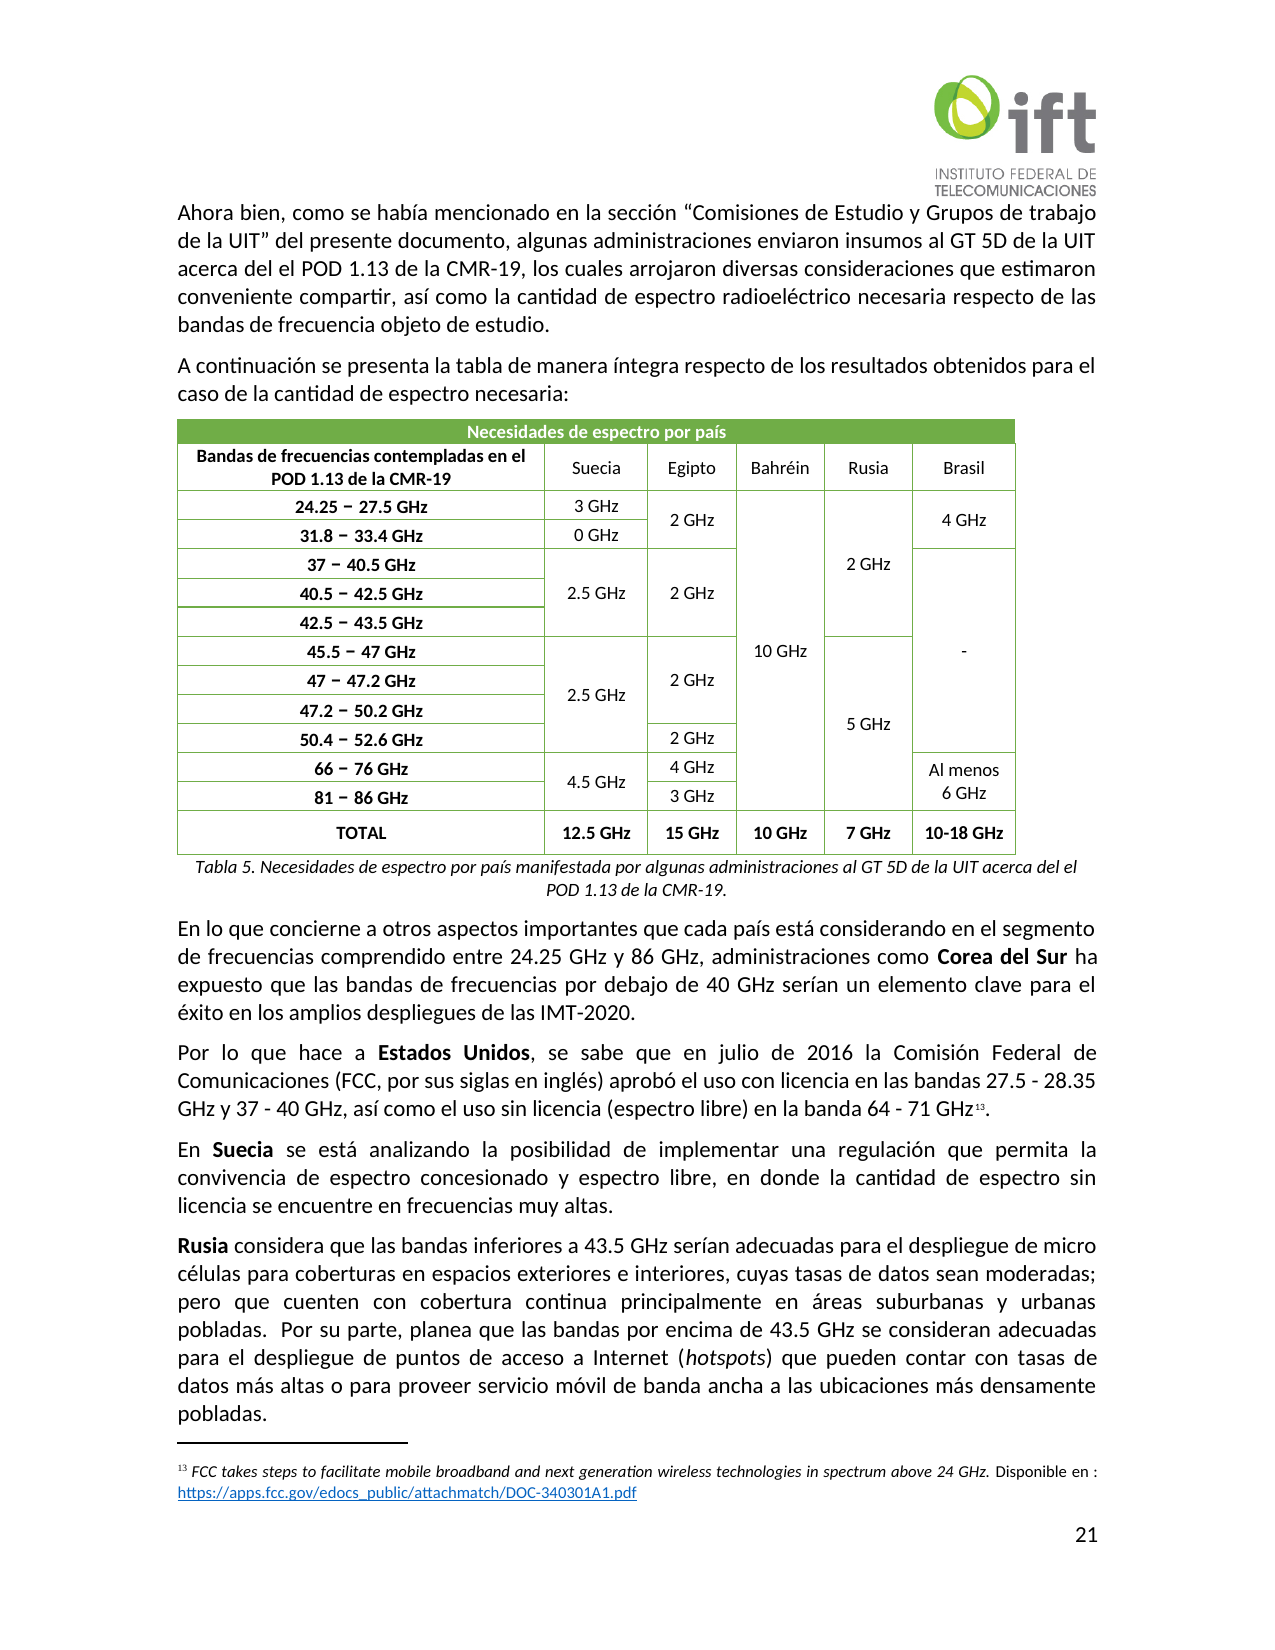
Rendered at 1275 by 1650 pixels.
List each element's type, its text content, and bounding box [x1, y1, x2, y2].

table_cell 3 GHz [545, 491, 647, 519]
table_cell 2.5 GHz [545, 637, 647, 752]
table_cell 81 – 86 GHz [178, 782, 544, 810]
table_cell 2 GHz [825, 491, 912, 636]
table_cell 10 GHz [737, 811, 824, 854]
table_cell 40.5 – 42.5 GHz [178, 579, 544, 606]
table_header Necesidades de espectro por país [178, 420, 1015, 443]
table_cell 0 GHz [545, 520, 647, 548]
table_cell 5 GHz [825, 637, 912, 810]
text En Suecia se está analizando la posibilidad de implementar una regulación que permita la convivencia de espectro concesionado y espectro libre, en donde la cantidad de espectro sin licencia se encuentre en frecuencias muy altas. [177, 1135, 1098, 1219]
table_cell 4.5 GHz [545, 753, 647, 810]
text Ahora bien, como se había mencionado en la sección “Comisiones de Estudio y Grupos de trabajo de la UIT” del presente documento, algunas administraciones enviaron insumos al GT 5D de la UIT acerca del el POD 1.13 de la CMR-19, los cuales arrojaron diversas consideraciones que estimaron conveniente compartir, así como la cantidad de espectro radioeléctrico necesaria respecto de las bandas de frecuencia objeto de estudio. [177, 198, 1098, 338]
table_cell 2.5 GHz [545, 549, 647, 636]
table_cell 2 GHz [648, 491, 736, 548]
table_cell 10 GHz [737, 491, 824, 810]
text En lo que concierne a otros aspectos importantes que cada país está considerando en el segmento de frecuencias comprendido entre 24.25 GHz y 86 GHz, administraciones como Corea del Sur ha expuesto que las bandas de frecuencias por debajo de 40 GHz serían un elemento clave para el éxito en los amplios despliegues de las IMT-2020. [177, 914, 1098, 1026]
table_cell 12.5 GHz [545, 811, 647, 854]
table_cell 7 GHz [825, 811, 912, 854]
table_cell 42.5 – 43.5 GHz [178, 608, 544, 636]
table_cell 2 GHz [648, 637, 736, 723]
text Rusia considera que las bandas inferiores a 43.5 GHz serían adecuadas para el despliegue de micro células para coberturas en espacios exteriores e interiores, cuyas tasas de datos sean moderadas; pero que cuenten con cobertura continua principalmente en áreas suburbanas y urbanas pobladas. Por su parte, planea que las bandas por encima de 43.5 GHz se consideran adecuadas para el despliegue de puntos de acceso a Internet (hotspots) que pueden contar con tasas de datos más altas o para proveer servicio móvil de banda ancha a las ubicaciones más densamente pobladas. [177, 1231, 1098, 1428]
table_cell 47 – 47.2 GHz [178, 666, 544, 694]
table_cell - [913, 549, 1015, 752]
table_cell 15 GHz [648, 811, 736, 854]
table_cell 24.25 – 27.5 GHz [178, 491, 544, 519]
table_cell 2 GHz [648, 724, 736, 752]
table_cell Al menos 6 GHz [913, 753, 1015, 810]
table_cell TOTAL [178, 811, 544, 854]
table_cell 31.8 – 33.4 GHz [178, 520, 544, 548]
table_cell Bahréin [737, 444, 824, 490]
text Tabla 5. Necesidades de espectro por país manifestada por algunas administraciones al GT 5D de la UIT acerca del el POD 1.13 de la CMR-19. [177, 855, 1098, 901]
table_cell 37 – 40.5 GHz [178, 549, 544, 577]
table_cell Egipto [648, 444, 736, 490]
table_cell 4 GHz [648, 753, 736, 781]
table_cell Rusia [825, 444, 912, 490]
table_cell 3 GHz [648, 782, 736, 810]
text Por lo que hace a Estados Unidos, se sabe que en julio de 2016 la Comisión Federal de Comunicaciones (FCC, por sus siglas en inglés) aprobó el uso con licencia en las bandas 27.5 - 28.35 GHz y 37 - 40 GHz, así como el uso sin licencia (espectro libre) en la banda 64 - 71 GHz. [177, 1038, 1098, 1122]
table_cell 47.2 – 50.2 GHz [178, 695, 544, 723]
picture [931, 73, 1098, 199]
table_cell 10-18 GHz [913, 811, 1015, 854]
table_cell 45.5 – 47 GHz [178, 637, 544, 664]
table_cell 66 – 76 GHz [178, 753, 544, 781]
text A continuación se presenta la tabla de manera íntegra respecto de los resultados obtenidos para el caso de la cantidad de espectro necesaria: [177, 351, 1098, 407]
table_cell 50.4 – 52.6 GHz [178, 724, 544, 752]
table_cell 4 GHz [913, 491, 1015, 548]
table_cell 2 GHz [648, 549, 736, 636]
table_cell Suecia [545, 444, 647, 490]
table_cell Bandas de frecuencias contempladas en el POD 1.13 de la CMR-19 [178, 444, 544, 490]
table_cell Brasil [913, 444, 1015, 490]
